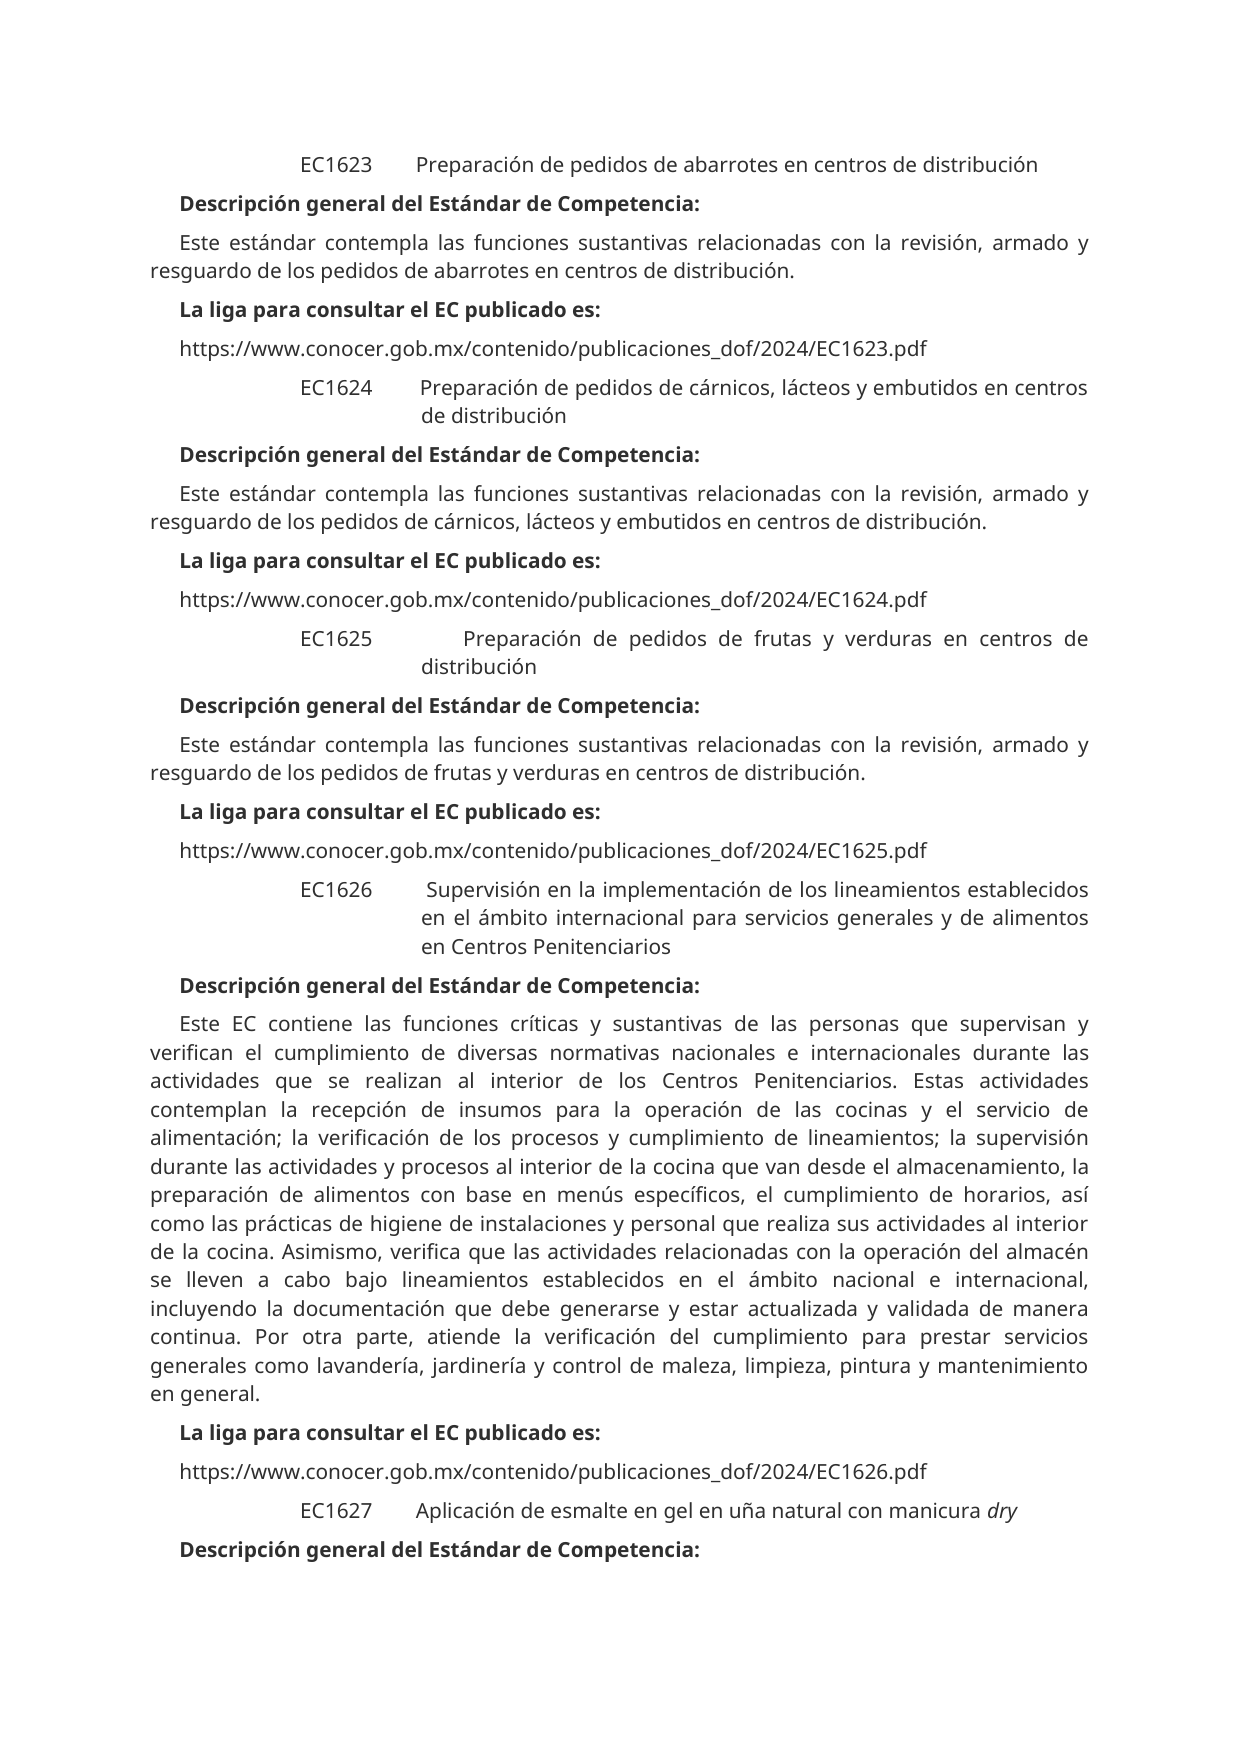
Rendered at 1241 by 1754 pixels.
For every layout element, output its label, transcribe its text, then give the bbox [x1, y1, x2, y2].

text La liga para consultar el EC publicado es: [150, 1418, 1090, 1447]
text Descripción general del Estándar de Competencia: [150, 971, 1090, 999]
text Este estándar contempla las funciones sustantivas relacionadas con la revisión, armado y resguardo de los pedidos de frutas y verduras en centros de distribución. [150, 730, 1090, 787]
text Descripción general del Estándar de Competencia: [150, 1535, 1090, 1563]
text EC1626 Supervisión en la implementación de los lineamientos establecidos en el ámbito internacional para servicios generales y de alimentos en Centros Penitenciarios [300, 875, 1090, 960]
text https://www.conocer.gob.mx/contenido/publicaciones_dof/2024/EC1626.pdf [150, 1457, 1090, 1485]
text https://www.conocer.gob.mx/contenido/publicaciones_dof/2024/EC1623.pdf [150, 334, 1090, 362]
text La liga para consultar el EC publicado es: [150, 295, 1090, 323]
text https://www.conocer.gob.mx/contenido/publicaciones_dof/2024/EC1624.pdf [150, 585, 1090, 613]
text Este EC contiene las funciones críticas y sustantivas de las personas que supervisan y verifican el cumplimiento de diversas normativas nacionales e internacionales durante las actividades que se realizan al interior de los Centros Penitenciarios. Estas actividades contemplan la recepción de insumos para la operación de las cocinas y el servicio de alimentación; la verificación de los procesos y cumplimiento de lineamientos; la supervisión durante las actividades y procesos al interior de la cocina que van desde el almacenamiento, la preparación de alimentos con base en menús específicos, el cumplimiento de horarios, así como las prácticas de higiene de instalaciones y personal que realiza sus actividades al interior de la cocina. Asimismo, verifica que las actividades relacionadas con la operación del almacén se lleven a cabo bajo lineamientos establecidos en el ámbito nacional e internacional, incluyendo la documentación que debe generarse y estar actualizada y validada de manera continua. Por otra parte, atiende la verificación del cumplimiento para prestar servicios generales como lavandería, jardinería y control de maleza, limpieza, pintura y mantenimiento en general. [150, 1009, 1090, 1408]
text EC1623 Preparación de pedidos de abarrotes en centros de distribución [300, 150, 1090, 178]
text Este estándar contempla las funciones sustantivas relacionadas con la revisión, armado y resguardo de los pedidos de abarrotes en centros de distribución. [150, 228, 1090, 284]
text EC1625 Preparación de pedidos de frutas y verduras en centros de distribución [300, 624, 1090, 681]
text Descripción general del Estándar de Competencia: [150, 189, 1090, 217]
text Descripción general del Estándar de Competencia: [150, 440, 1090, 468]
text Descripción general del Estándar de Competencia: [150, 691, 1090, 719]
text Este estándar contempla las funciones sustantivas relacionadas con la revisión, armado y resguardo de los pedidos de cárnicos, lácteos y embutidos en centros de distribución. [150, 479, 1090, 536]
text https://www.conocer.gob.mx/contenido/publicaciones_dof/2024/EC1625.pdf [150, 836, 1090, 864]
text La liga para consultar el EC publicado es: [150, 797, 1090, 826]
text La liga para consultar el EC publicado es: [150, 546, 1090, 574]
text EC1627 Aplicación de esmalte en gel en uña natural con manicura dry [300, 1496, 1090, 1524]
text EC1624 Preparación de pedidos de cárnicos, lácteos y embutidos en centros de distribución [300, 373, 1090, 429]
